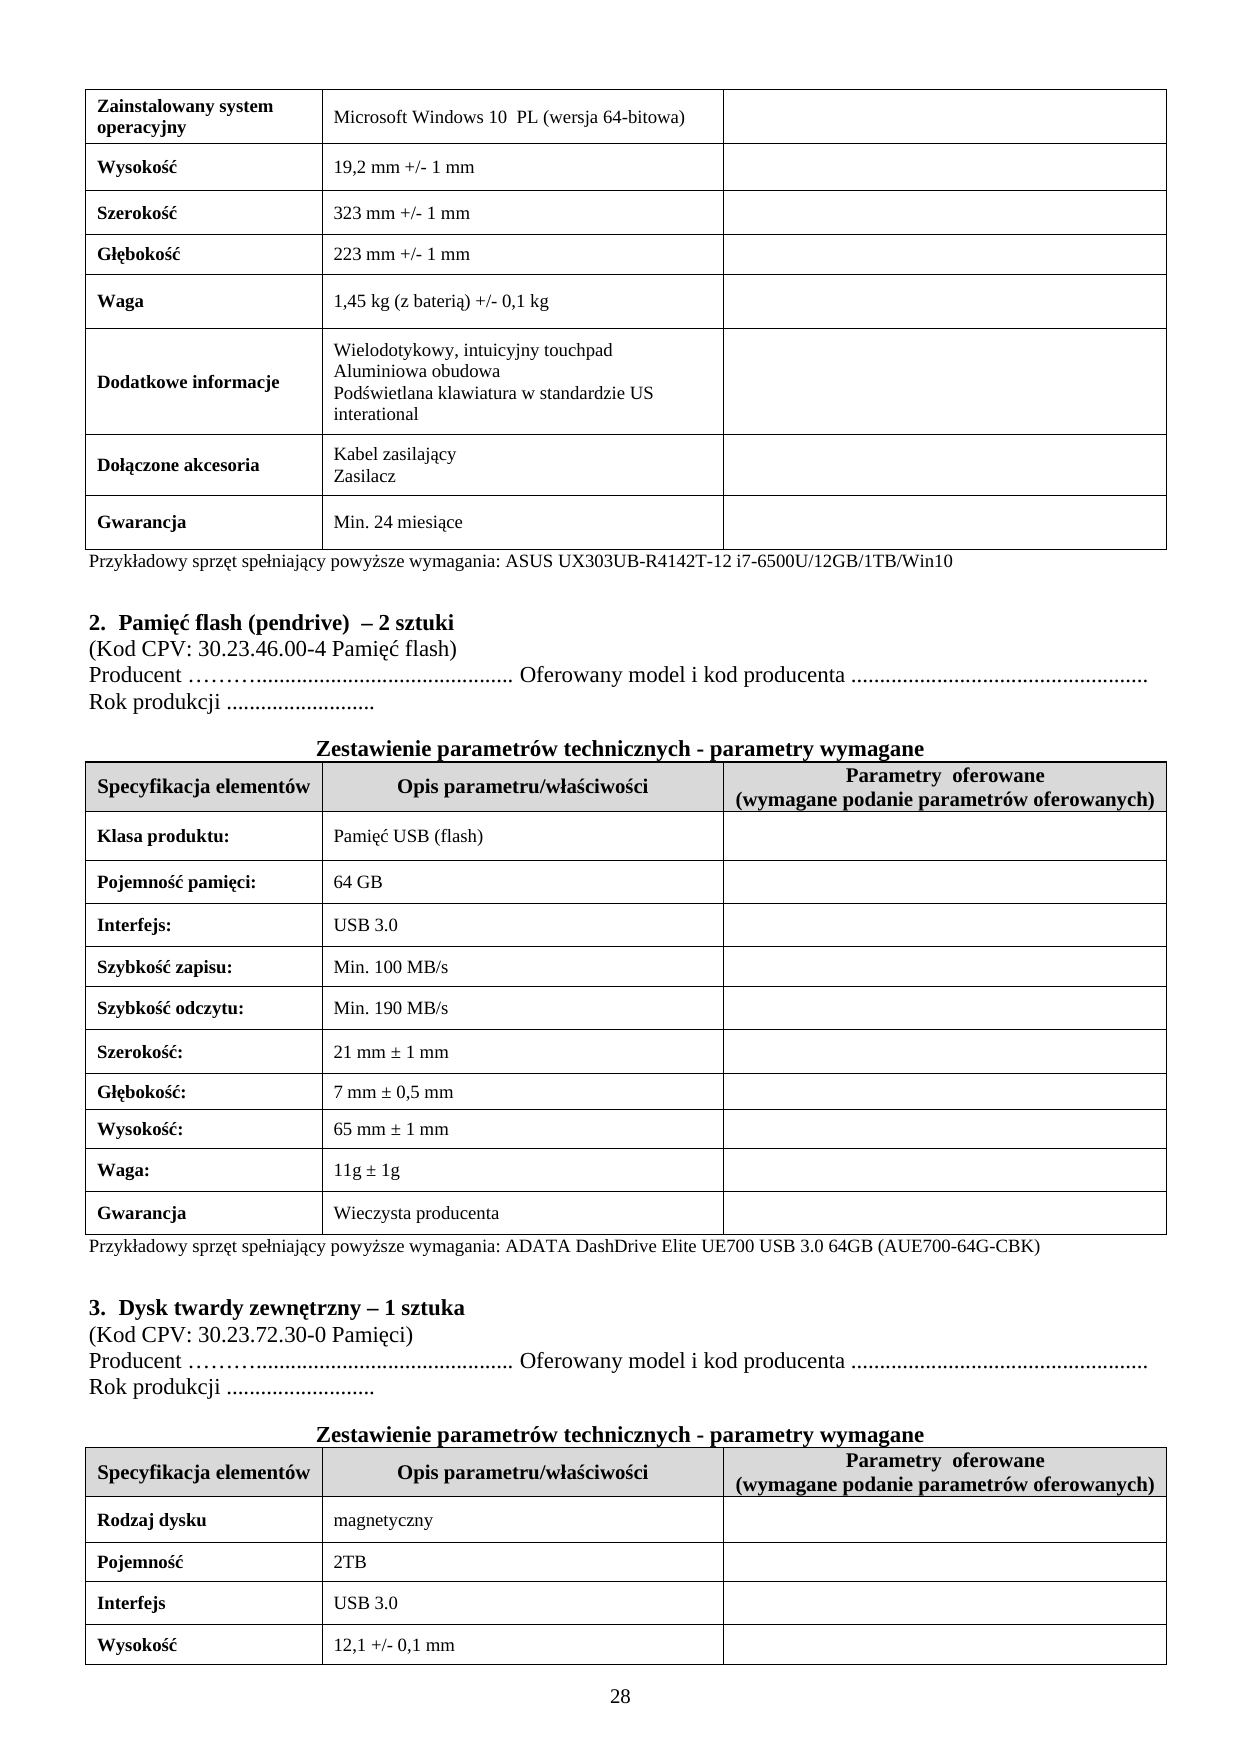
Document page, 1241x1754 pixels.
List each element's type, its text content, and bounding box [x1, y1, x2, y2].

text Zestawienie parametrów technicznych - parametry wymagane [89, 1421, 1152, 1447]
table_cell Dodatkowe informacje [86, 329, 322, 434]
table_cell Szybkość odczytu: [86, 987, 322, 1029]
table_cell 65 mm ± 1 mm [323, 1110, 723, 1148]
table_cell Microsoft Windows 10 PL (wersja 64-bitowa) [323, 90, 723, 143]
table_cell Kabel zasilający Zasilacz [323, 435, 723, 494]
table_cell [724, 191, 1166, 234]
table_cell 2TB [323, 1543, 723, 1581]
table_cell 323 mm +/- 1 mm [323, 191, 723, 234]
text Producent ………............................................. Oferowany model i kod producenta .................................................... Rok produkcji .......................... [89, 1347, 1152, 1400]
table_cell Gwarancja [86, 496, 322, 549]
table_header Opis parametru/właściwości [323, 1448, 723, 1496]
table_cell [724, 987, 1166, 1029]
table_cell [724, 947, 1166, 986]
table_header Parametry oferowane (wymagane podanie parametrów oferowanych) [724, 1448, 1166, 1496]
table_cell [724, 275, 1166, 328]
table_cell 223 mm +/- 1 mm [323, 235, 723, 273]
table_cell [724, 1582, 1166, 1624]
table_header Opis parametru/właściwości [323, 763, 723, 811]
table_cell [724, 329, 1166, 434]
table_cell Klasa produktu: [86, 812, 322, 860]
table_cell [724, 435, 1166, 494]
table_cell Waga [86, 275, 322, 328]
table_cell [724, 496, 1166, 549]
list Pamięć flash (pendrive) – 2 sztuki [89, 609, 1152, 635]
text (Kod CPV: 30.23.72.30-0 Pamięci) [89, 1321, 1152, 1347]
table_cell [724, 904, 1166, 946]
table_cell [724, 1030, 1166, 1073]
table_cell [724, 235, 1166, 273]
table_cell Pamięć USB (flash) [323, 812, 723, 860]
table_cell [724, 861, 1166, 903]
table_cell [724, 1074, 1166, 1109]
table_cell [724, 1497, 1166, 1542]
table_cell Waga: [86, 1149, 322, 1191]
table_cell Min. 100 MB/s [323, 947, 723, 986]
table_cell 64 GB [323, 861, 723, 903]
table_cell [724, 812, 1166, 860]
table_cell magnetyczny [323, 1497, 723, 1542]
table_header Specyfikacja elementów [86, 763, 322, 811]
table_cell Pojemność [86, 1543, 322, 1581]
table_header Specyfikacja elementów [86, 1448, 322, 1496]
table_cell Wielodotykowy, intuicyjny touchpad Aluminiowa obudowa Podświetlana klawiatura w standardzie US interational [323, 329, 723, 434]
table_cell [724, 1625, 1166, 1664]
table_cell 1,45 kg (z baterią) +/- 0,1 kg [323, 275, 723, 328]
table_cell 21 mm ± 1 mm [323, 1030, 723, 1073]
table_cell [724, 90, 1166, 143]
table_cell Pojemność pamięci: [86, 861, 322, 903]
table_cell [724, 1543, 1166, 1581]
table_cell 19,2 mm +/- 1 mm [323, 144, 723, 190]
table_cell Głębokość [86, 235, 322, 273]
text Producent ………............................................. Oferowany model i kod producenta .................................................... Rok produkcji .......................... [89, 662, 1152, 714]
table_cell Dołączone akcesoria [86, 435, 322, 494]
table_cell Min. 190 MB/s [323, 987, 723, 1029]
list Dysk twardy zewnętrzny – 1 sztuka [89, 1294, 1152, 1321]
table_cell Interfejs [86, 1582, 322, 1624]
table_cell USB 3.0 [323, 904, 723, 946]
table_cell [724, 1149, 1166, 1191]
text (Kod CPV: 30.23.46.00-4 Pamięć flash) [89, 635, 1152, 662]
table_cell Wysokość [86, 144, 322, 190]
table_cell Wysokość: [86, 1110, 322, 1148]
table_cell 12,1 +/- 0,1 mm [323, 1625, 723, 1664]
table_cell 7 mm ± 0,5 mm [323, 1074, 723, 1109]
table_cell USB 3.0 [323, 1582, 723, 1624]
table_cell [724, 144, 1166, 190]
table_cell Szybkość zapisu: [86, 947, 322, 986]
table_cell Gwarancja [86, 1192, 322, 1234]
table_cell [724, 1192, 1166, 1234]
table_cell Głębokość: [86, 1074, 322, 1109]
table_cell Wysokość [86, 1625, 322, 1664]
table_cell [724, 1110, 1166, 1148]
text Przykładowy sprzęt spełniający powyższe wymagania: ADATA DashDrive Elite UE700 USB 3.0 64GB (AUE700-64G-CBK) [89, 1235, 1152, 1257]
table_cell Interfejs: [86, 904, 322, 946]
table_cell Rodzaj dysku [86, 1497, 322, 1542]
table_cell Szerokość: [86, 1030, 322, 1073]
text Zestawienie parametrów technicznych - parametry wymagane [89, 735, 1152, 761]
table_cell Zainstalowany system operacyjny [86, 90, 322, 143]
text Przykładowy sprzęt spełniający powyższe wymagania: ASUS UX303UB-R4142T-12 i7-6500U/12GB/1TB/Win10 [89, 550, 1152, 571]
table_cell Szerokość [86, 191, 322, 234]
table_cell 11g ± 1g [323, 1149, 723, 1191]
table_cell Min. 24 miesiące [323, 496, 723, 549]
table_cell Wieczysta producenta [323, 1192, 723, 1234]
table_header Parametry oferowane (wymagane podanie parametrów oferowanych) [724, 763, 1166, 811]
